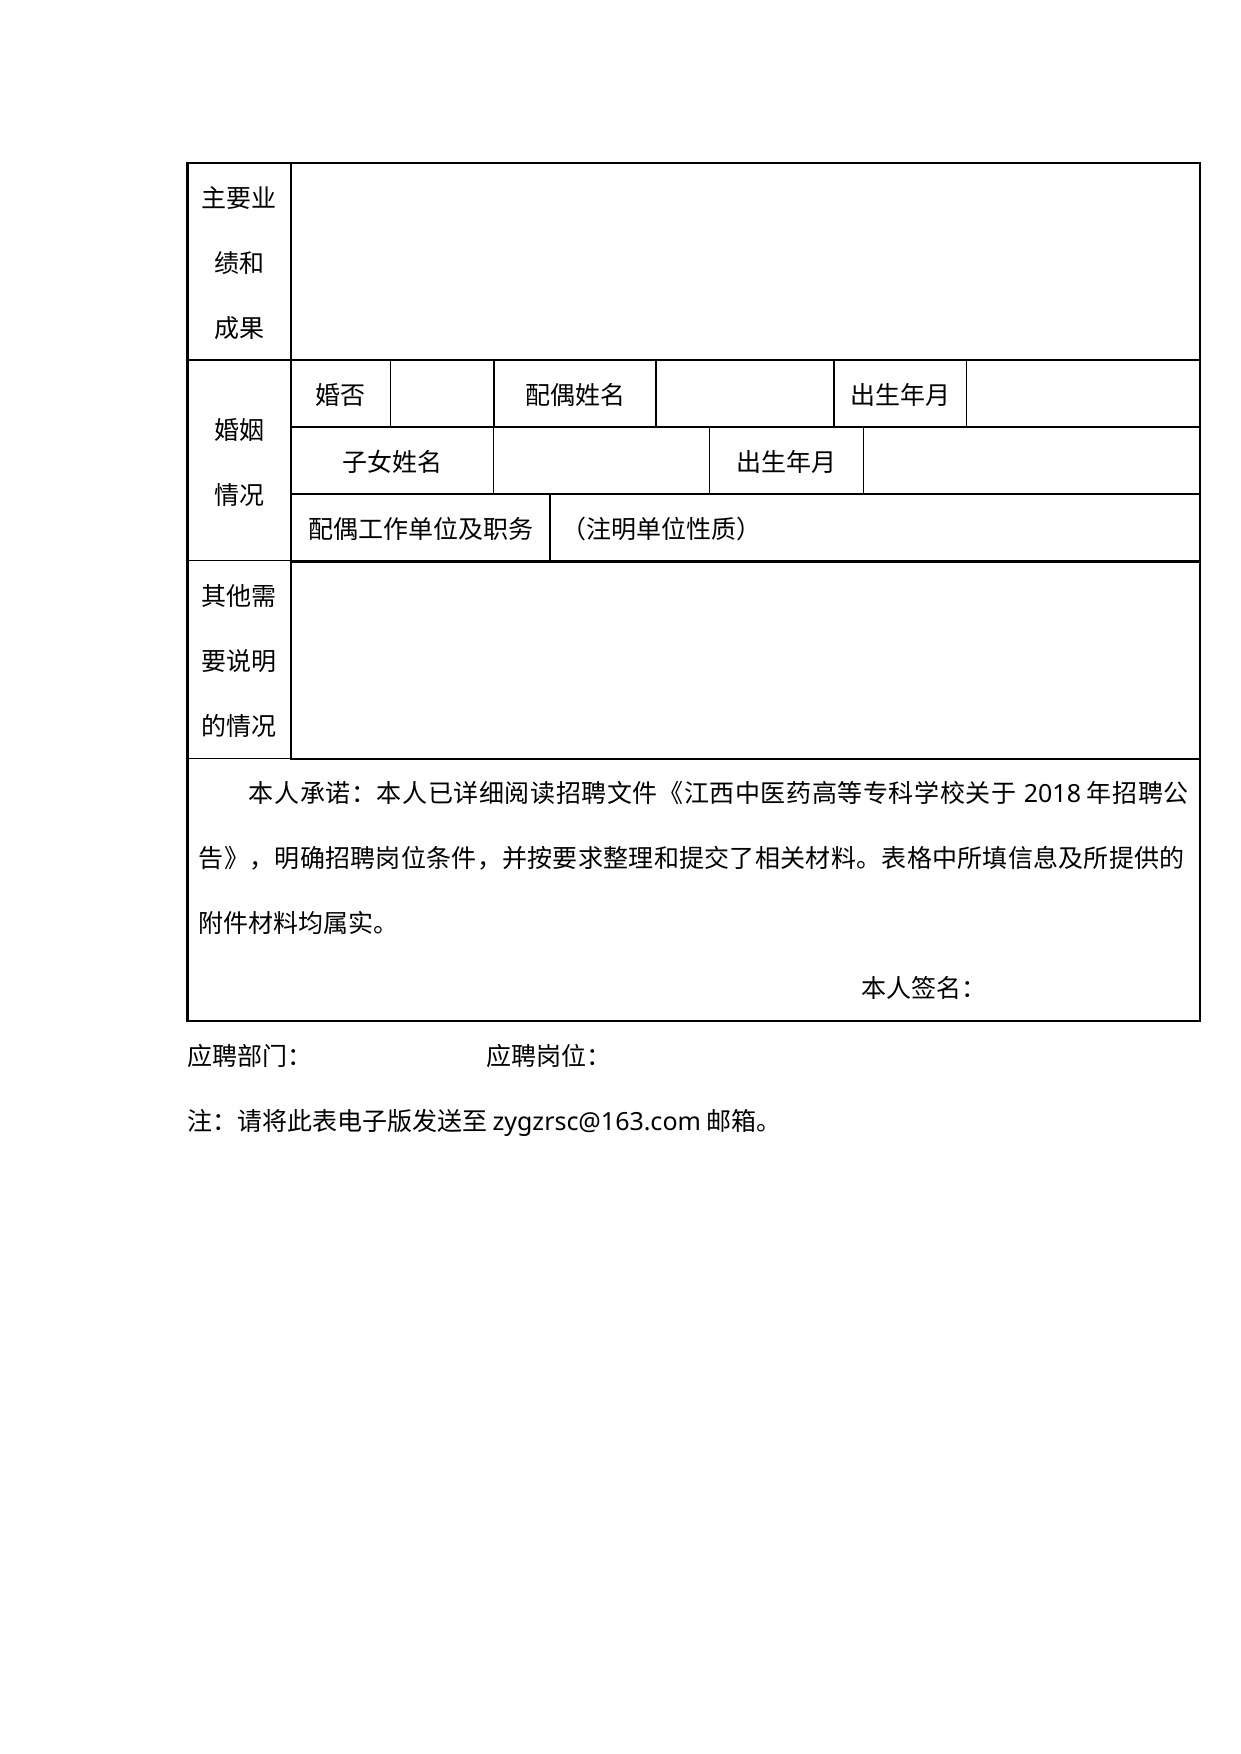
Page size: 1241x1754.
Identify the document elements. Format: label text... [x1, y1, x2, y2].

table_cell 配偶姓名 [495, 361, 655, 426]
table_cell [864, 428, 1199, 493]
table_cell 婚否 [292, 361, 390, 426]
table_cell 配偶工作单位及职务 [292, 495, 549, 560]
table_cell 其他需要说明的情况 [189, 561, 290, 757]
table_cell 出生年月 [710, 428, 863, 493]
table_cell 子女姓名 [292, 428, 493, 493]
table_cell [494, 428, 709, 493]
table_cell 本人承诺：本人已详细阅读招聘文件《江西中医药高等专科学校关于2018年招聘公告》，明确招聘岗位条件，并按要求整理和提交了相关材料。表格中所填信息及所提供的附件材料均属实。 本人签名： [189, 759, 1199, 1019]
table_cell （注明单位性质） [551, 495, 1199, 560]
table_cell 主要业绩和 成果 [189, 164, 290, 359]
table_cell [292, 563, 1199, 757]
table_cell 出生年月 [835, 361, 966, 426]
table_cell [391, 361, 493, 426]
text 应聘部门： 应聘岗位： [187, 1022, 1053, 1087]
table_cell [657, 361, 833, 426]
table_cell 婚姻 情况 [189, 361, 290, 560]
text 注：请将此表电子版发送至zygzrsc@163.com邮箱。 [187, 1087, 1053, 1152]
table_cell [292, 164, 1199, 359]
table_cell [967, 361, 1199, 426]
